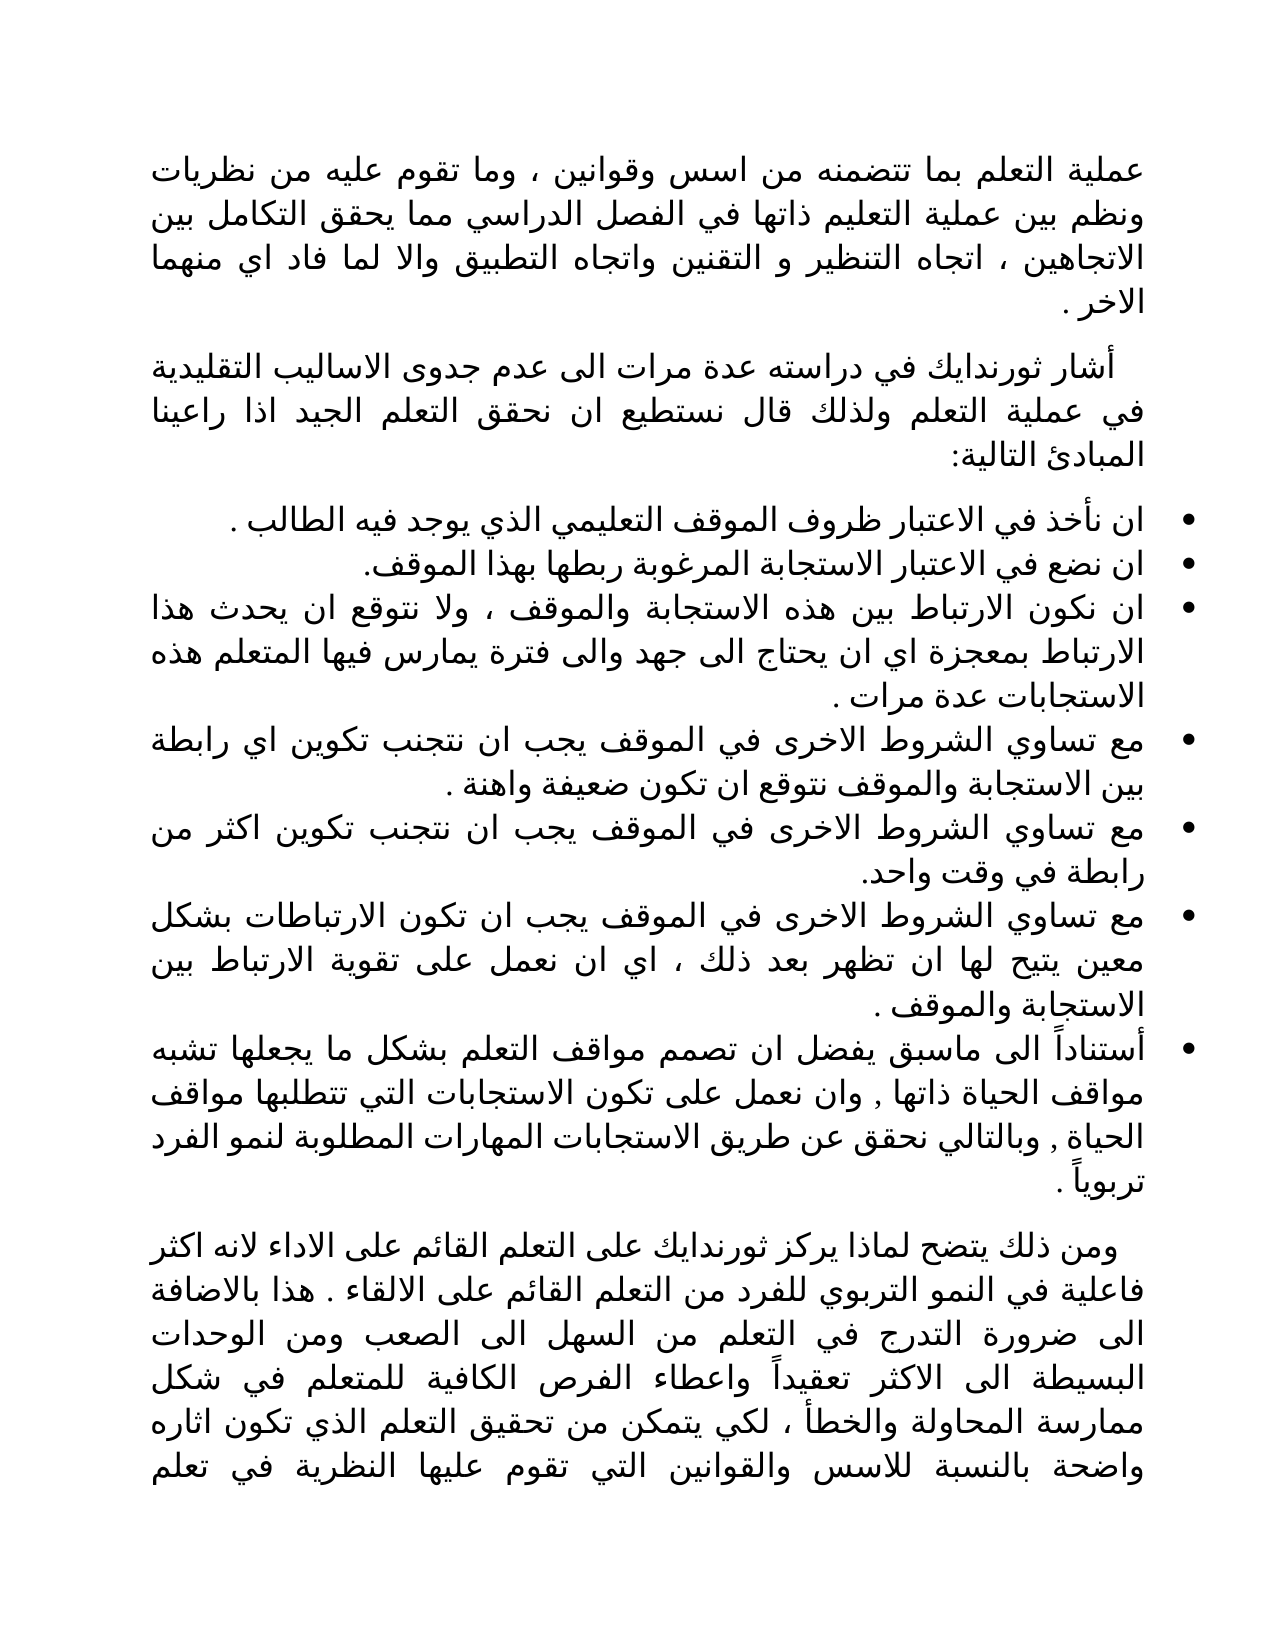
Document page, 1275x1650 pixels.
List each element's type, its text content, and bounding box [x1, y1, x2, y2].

list ان نكون الارتباط بين هذه الاستجابة والموقف ، ولا نتوقع ان يحدث هذا الارتباط بمعجزة اي ان يحتاج الى جهد والى فترة يمارس فيها المتعلم هذه الاستجابات عدة مرات . [150, 588, 1183, 715]
list ان نضع في الاعتبار الاستجابة المرغوبة ربطها بهذا الموقف. [150, 544, 1183, 582]
text أشار ثورندايك في دراسته عدة مرات الى عدم جدوى الاساليب التقليدية في عملية التعلم ولذلك قال نستطيع ان نحقق التعلم الجيد اذا راعينا المبادئ التالية: [150, 347, 1146, 473]
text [150, 150, 1146, 321]
list مع تساوي الشروط الاخرى في الموقف يجب ان تكون الارتباطات بشكل معين يتيح لها ان تظهر بعد ذلك ، اي ان نعمل على تقوية الارتباط بين الاستجابة والموقف . [150, 897, 1183, 1023]
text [150, 1226, 1146, 1484]
list ان نأخذ في الاعتبار ظروف الموقف التعليمي الذي يوجد فيه الطالب . [150, 500, 1183, 538]
list مع تساوي الشروط الاخرى في الموقف يجب ان نتجنب تكوين اكثر من رابطة في وقت واحد. [150, 808, 1183, 891]
list مع تساوي الشروط الاخرى في الموقف يجب ان نتجنب تكوين اي رابطة بين الاستجابة والموقف نتوقع ان تكون ضعيفة واهنة . [150, 720, 1183, 803]
list أستناداً الى ماسبق يفضل ان تصمم مواقف التعلم بشكل ما يجعلها تشبه مواقف الحياة ذاتها , وان نعمل على تكون الاستجابات التي تتطلبها مواقف الحياة , وبالتالي نحقق عن طريق الاستجابات المهارات المطلوبة لنمو الفرد تربوياً . [150, 1029, 1183, 1199]
